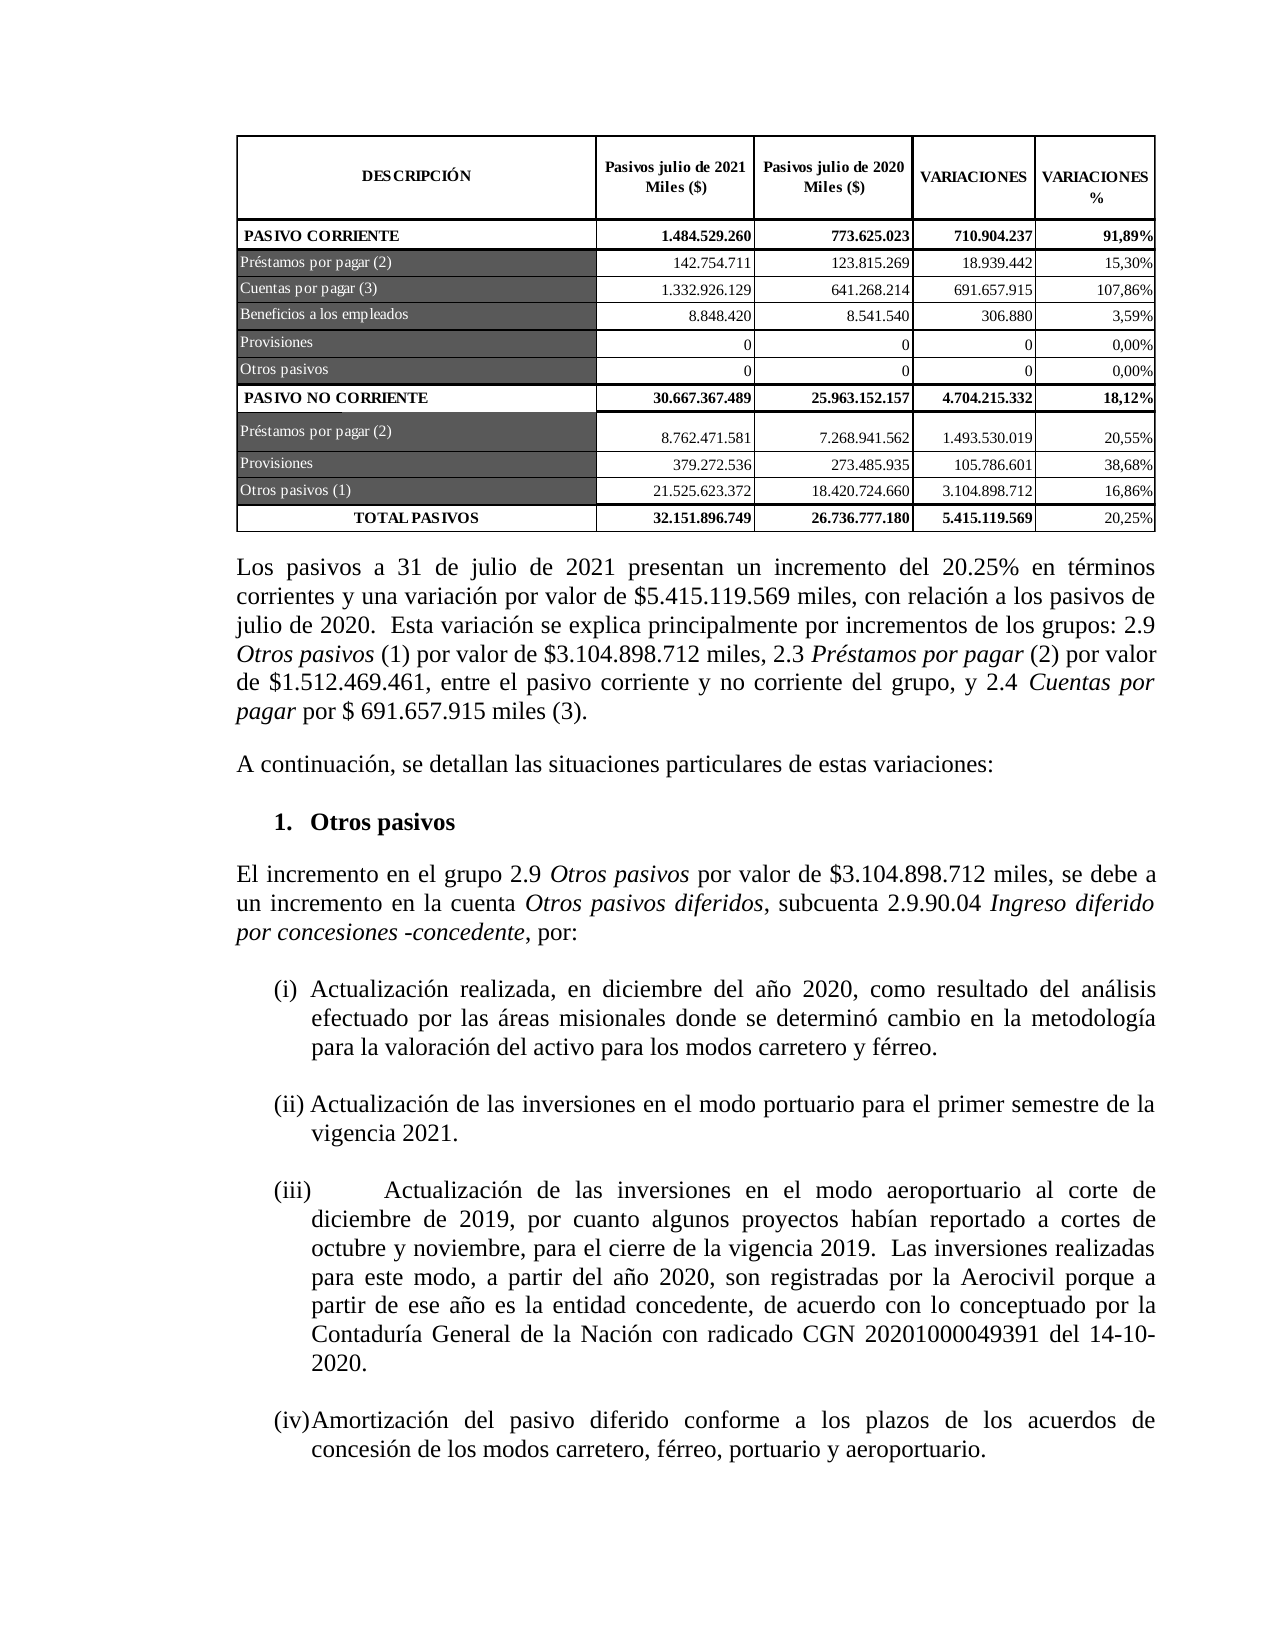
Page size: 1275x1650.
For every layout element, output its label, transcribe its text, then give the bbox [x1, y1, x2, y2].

text A continuación, se detallan las situaciones particulares de estas variaciones: [236, 749, 1157, 778]
list Actualización de las inversiones en el modo aeroportuario al corte de diciembre de 2019, por cuanto algunos proyectos habían reportado a cortes de octubre y noviembre, para el cierre de la vigencia 2019. Las inversiones realizadas para este modo, a partir del año 2020, son registradas por la Aerocivil porque a partir de ese año es la entidad concedente, de acuerdo con lo conceptuado por la Contaduría General de la Nación con radicado CGN 20201000049391 del 14-10-2020. [274, 1176, 1157, 1377]
text Los pasivos a 31 de julio de 2021 presentan un incremento del 20.25% en términos corrientes y una variación por valor de $5.415.119.569 miles, con relación a los pasivos de julio de 2020. Esta variación se explica principalmente por incrementos de los grupos: 2.9 Otros pasivos (1) por valor de $3.104.898.712 miles, 2.3 Préstamos por pagar (2) por valor de $1.512.469.461, entre el pasivo corriente y no corriente del grupo, y 2.4 Cuentas por pagar por $ 691.657.915 miles (3). [236, 552, 1157, 725]
list Actualización realizada, en diciembre del año 2020, como resultado del análisis efectuado por las áreas misionales donde se determinó cambio en la metodología para la valoración del activo para los modos carretero y férreo. [274, 974, 1157, 1061]
text El incremento en el grupo 2.9 Otros pasivos por valor de $3.104.898.712 miles, se debe a un incremento en la cuenta Otros pasivos diferidos, subcuenta 2.9.90.04 Ingreso diferido por concesiones -concedente, por: [236, 859, 1157, 946]
list Actualización de las inversiones en el modo portuario para el primer semestre de la vigencia 2021. [274, 1089, 1157, 1147]
list Amortización del pasivo diferido conforme a los plazos de los acuerdos de concesión de los modos carretero, férreo, portuario y aeroportuario. [274, 1406, 1157, 1463]
list Otros pasivos [274, 807, 1157, 835]
